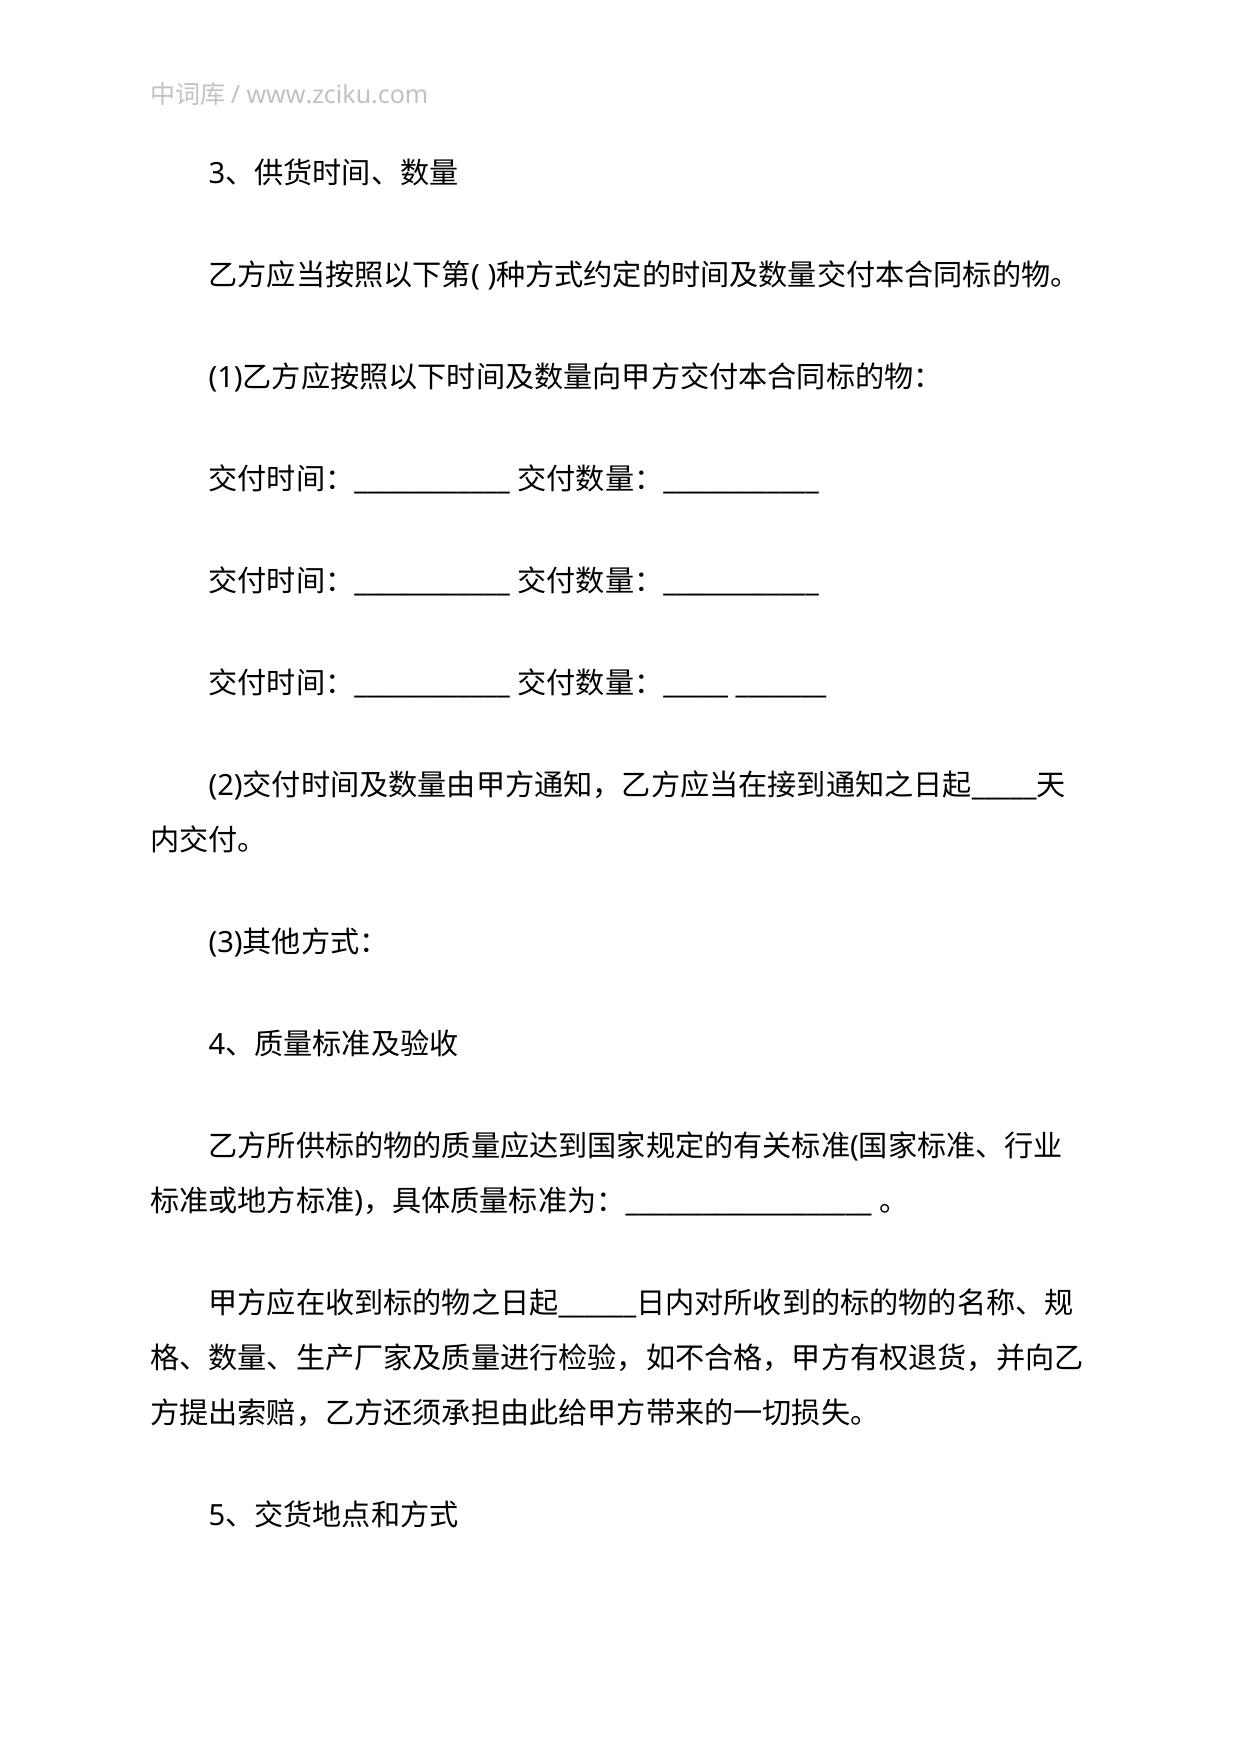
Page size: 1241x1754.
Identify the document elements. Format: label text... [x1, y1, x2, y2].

text 3、供货时间、数量 [150, 150, 1090, 192]
text (2)交付时间及数量由甲方通知，乙方应当在接到通知之日起_____天内交付。 [150, 762, 1090, 859]
text 5、交货地点和方式 [150, 1491, 1090, 1534]
text 乙方应当按照以下第( )种方式约定的时间及数量交付本合同标的物。 [150, 252, 1090, 294]
text 乙方所供标的物的质量应达到国家规定的有关标准(国家标准、行业标准或地方标准)，具体质量标准为：___________________ 。 [150, 1123, 1090, 1220]
text 交付时间：____________ 交付数量：_____ _______ [150, 660, 1090, 702]
text 交付时间：____________ 交付数量：____________ [150, 558, 1090, 600]
text (3)其他方式： [150, 919, 1090, 961]
text 甲方应在收到标的物之日起______日内对所收到的标的物的名称、规格、数量、生产厂家及质量进行检验，如不合格，甲方有权退货，并向乙方提出索赔，乙方还须承担由此给甲方带来的一切损失。 [150, 1279, 1090, 1432]
text (1)乙方应按照以下时间及数量向甲方交付本合同标的物： [150, 354, 1090, 396]
text 交付时间：____________ 交付数量：____________ [150, 456, 1090, 498]
text 4、质量标准及验收 [150, 1021, 1090, 1063]
